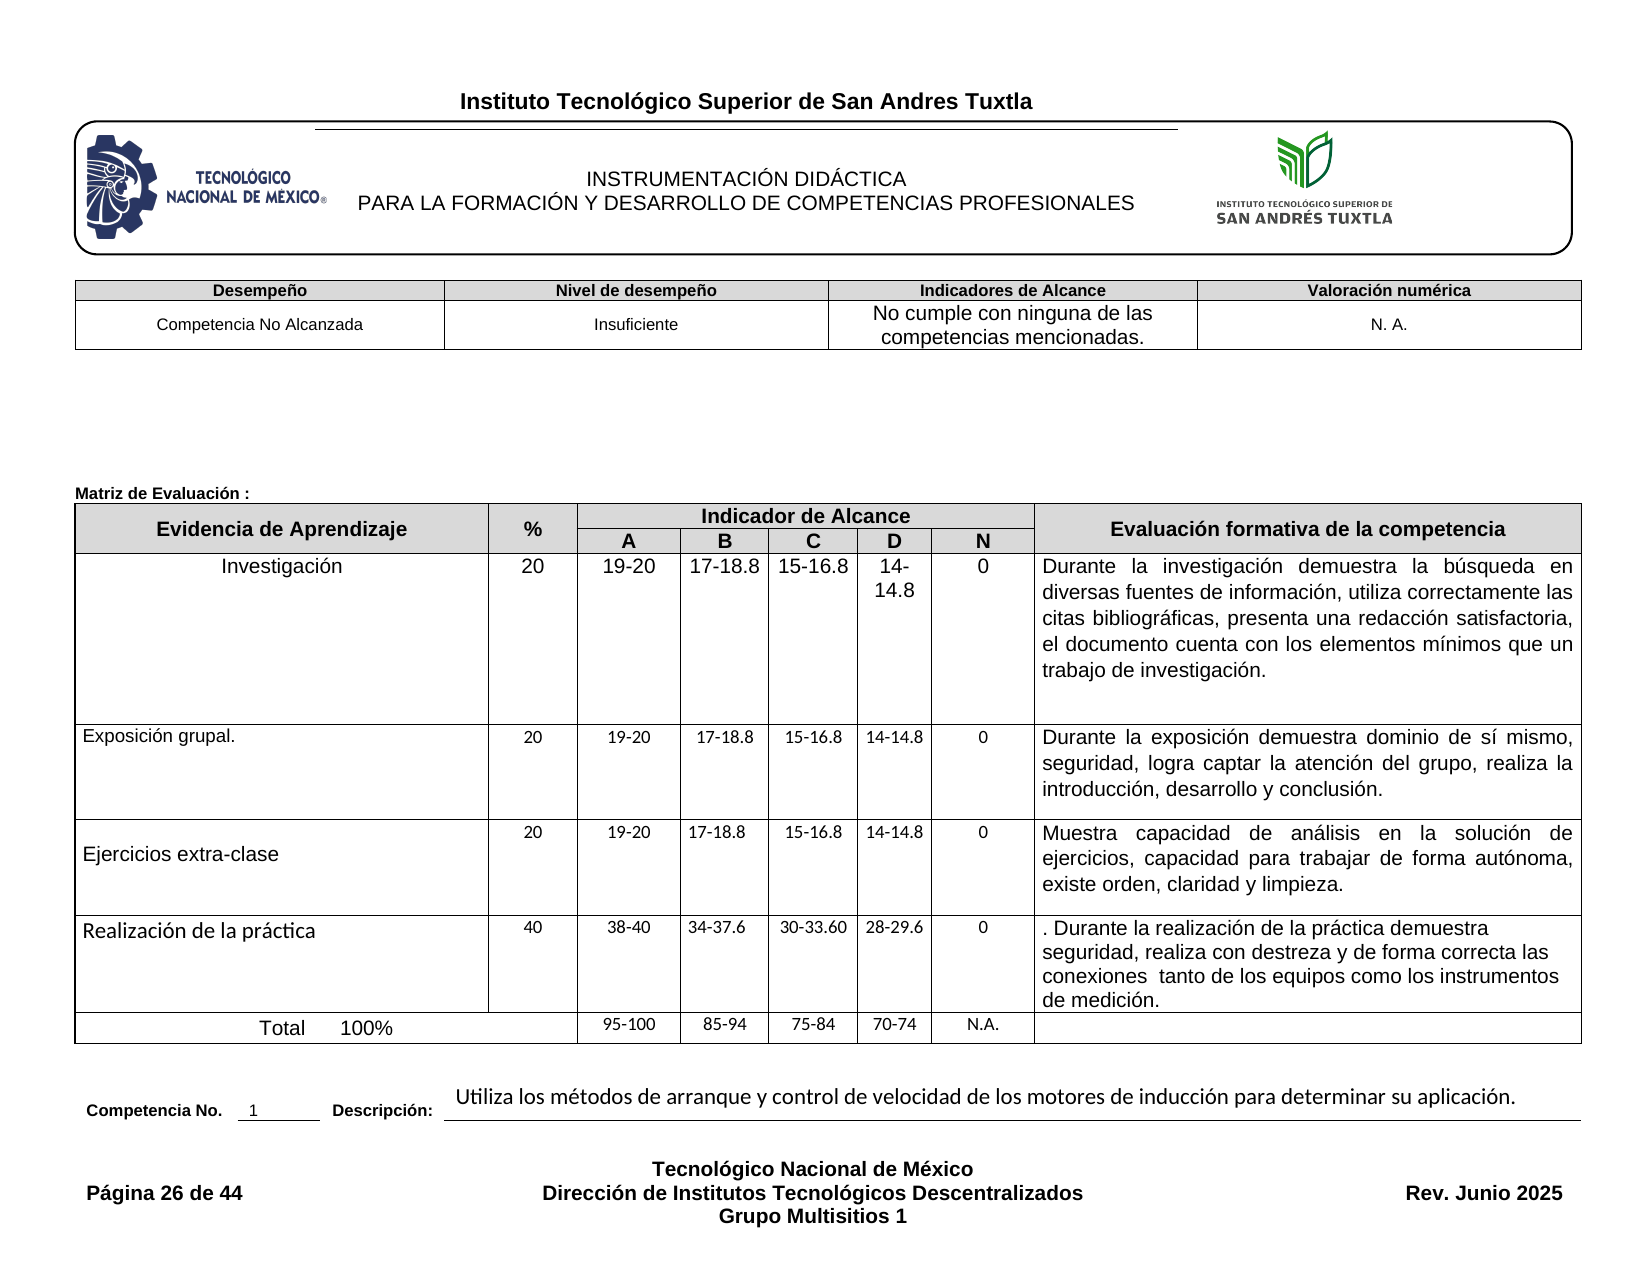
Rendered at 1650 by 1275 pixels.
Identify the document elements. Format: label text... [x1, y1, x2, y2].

table_cell 19-20 [578, 820, 680, 915]
table_cell 14-14.8 [858, 820, 931, 915]
table_header Indicador de Alcance [578, 504, 1034, 528]
table_cell C [769, 529, 857, 553]
table_cell Exposición grupal. [76, 725, 488, 819]
table_cell Durante la investigación demuestra la búsqueda en diversas fuentes de información, utiliza correctamente las citas bibliográficas, presenta una redacción satisfactoria, el documento cuenta con los elementos mínimos que un trabajo de investigación. [1035, 554, 1581, 724]
table_header Desempeño [76, 281, 444, 300]
table_header Utiliza los métodos de arranque y control de velocidad de los motores de inducción para determinar su aplicación. [444, 1082, 1581, 1120]
table_cell A [578, 529, 680, 553]
table_cell 15-16.8 [769, 725, 857, 819]
table_cell 14-14.8 [858, 725, 931, 819]
table_cell 28-29.6 [858, 916, 931, 1012]
table_cell Muestra capacidad de análisis en la solución de ejercicios, capacidad para trabajar de forma autónoma, existe orden, claridad y limpieza. [1035, 820, 1581, 915]
table_cell B [681, 529, 768, 553]
table_cell 17-18.8 [681, 725, 768, 819]
table_cell Insuficiente [445, 301, 828, 349]
table_cell N [932, 529, 1034, 553]
table_cell Ejercicios extra-clase [76, 820, 488, 915]
table_cell 15-16.8 [769, 554, 857, 724]
table_cell Durante la exposición demuestra dominio de sí mismo, seguridad, logra captar la atención del grupo, realiza la introducción, desarrollo y conclusión. [1035, 725, 1581, 819]
table_cell 0 [932, 916, 1034, 1012]
table_header Indicadores de Alcance [829, 281, 1197, 300]
table_cell Investigación [76, 554, 488, 724]
table_header Competencia No. [75, 1082, 237, 1120]
table_cell 85-94 [681, 1013, 768, 1043]
text Matriz de Evaluación : [75, 484, 1575, 503]
table_cell 75-84 [769, 1013, 857, 1043]
table_header % [489, 504, 577, 553]
table_cell Total 100% [76, 1013, 577, 1043]
table_cell 19-20 [578, 725, 680, 819]
table_cell 17-18.8 [681, 820, 768, 915]
table_cell 38-40 [578, 916, 680, 1012]
table_cell 0 [932, 820, 1034, 915]
table_header Evaluación formativa de la competencia [1035, 504, 1581, 553]
table_cell 30-33.60 [769, 916, 857, 1012]
table_cell 20 [489, 820, 577, 915]
picture [86, 135, 327, 239]
table_cell N. A. [1198, 301, 1581, 349]
table_cell 20 [489, 554, 577, 724]
table_cell Realización de la práctica [76, 916, 488, 1012]
picture [1217, 130, 1393, 224]
table_cell Competencia No Alcanzada [76, 301, 444, 349]
table_cell No cumple con ninguna de las competencias mencionadas. [829, 301, 1197, 349]
table_cell 0 [932, 725, 1034, 819]
table_cell 95-100 [578, 1013, 680, 1043]
table_cell 34-37.6 [681, 916, 768, 1012]
table_header Evidencia de Aprendizaje [76, 504, 488, 553]
table_cell D [858, 529, 931, 553]
table_header Valoración numérica [1198, 281, 1581, 300]
table_cell [1035, 1013, 1581, 1043]
table_header Descripción: [320, 1082, 444, 1120]
table_cell 40 [489, 916, 577, 1012]
table_header Nivel de desempeño [445, 281, 828, 300]
table_cell 70-74 [858, 1013, 931, 1043]
table_cell 0 [932, 554, 1034, 724]
table_cell 19-20 [578, 554, 680, 724]
table_header 1 [238, 1082, 320, 1120]
table_cell 17-18.8 [681, 554, 768, 724]
table_cell 14-14.8 [858, 554, 931, 724]
table_cell 15-16.8 [769, 820, 857, 915]
table_cell N.A. [932, 1013, 1034, 1043]
table_cell . Durante la realización de la práctica demuestra seguridad, realiza con destreza y de forma correcta las conexiones tanto de los equipos como los instrumentos de medición. [1035, 916, 1581, 1012]
table_cell 20 [489, 725, 577, 819]
